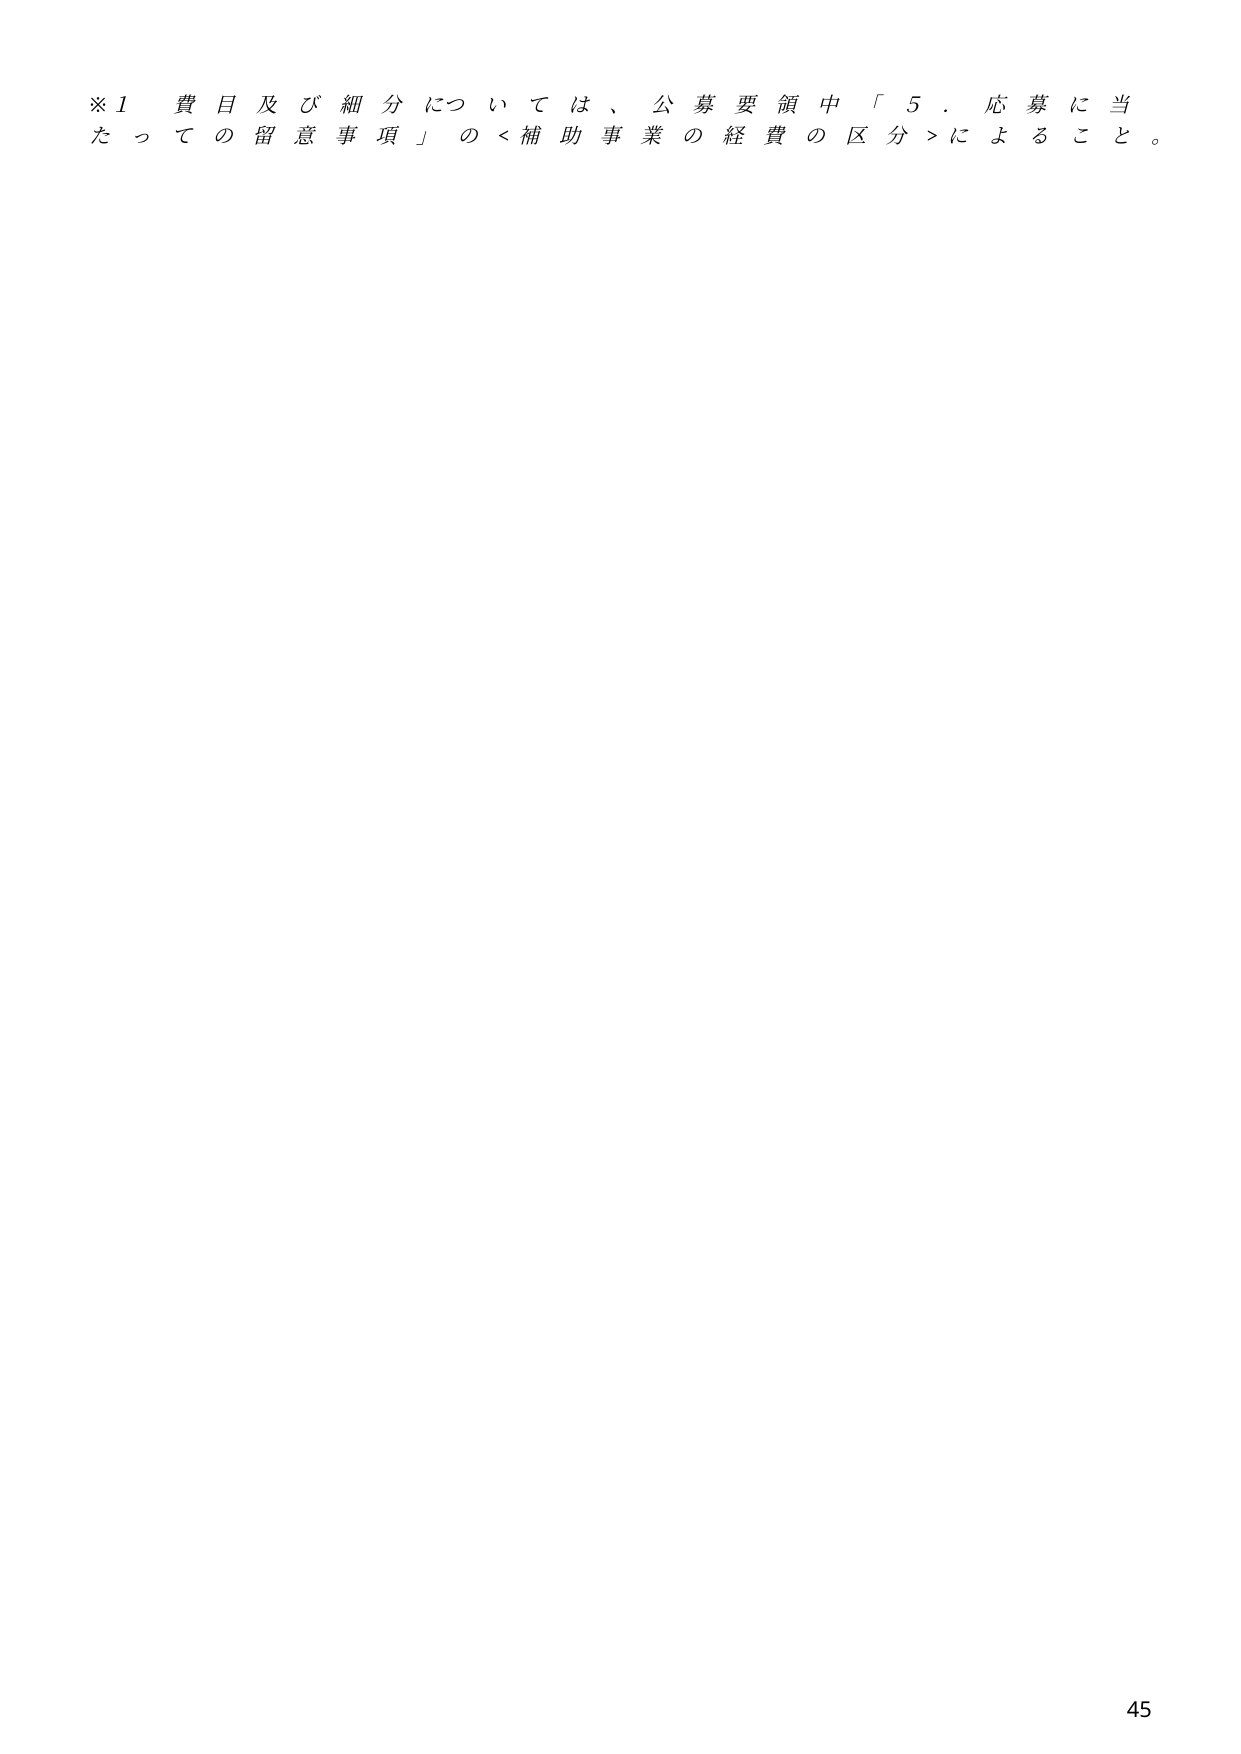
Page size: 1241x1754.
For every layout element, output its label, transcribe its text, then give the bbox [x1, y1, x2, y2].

text ※１ 費目及び細分については、公募要領中「５．応募に当たっての留意事項」の<補助事業の経費の区分>によること。 [89, 89, 1151, 149]
